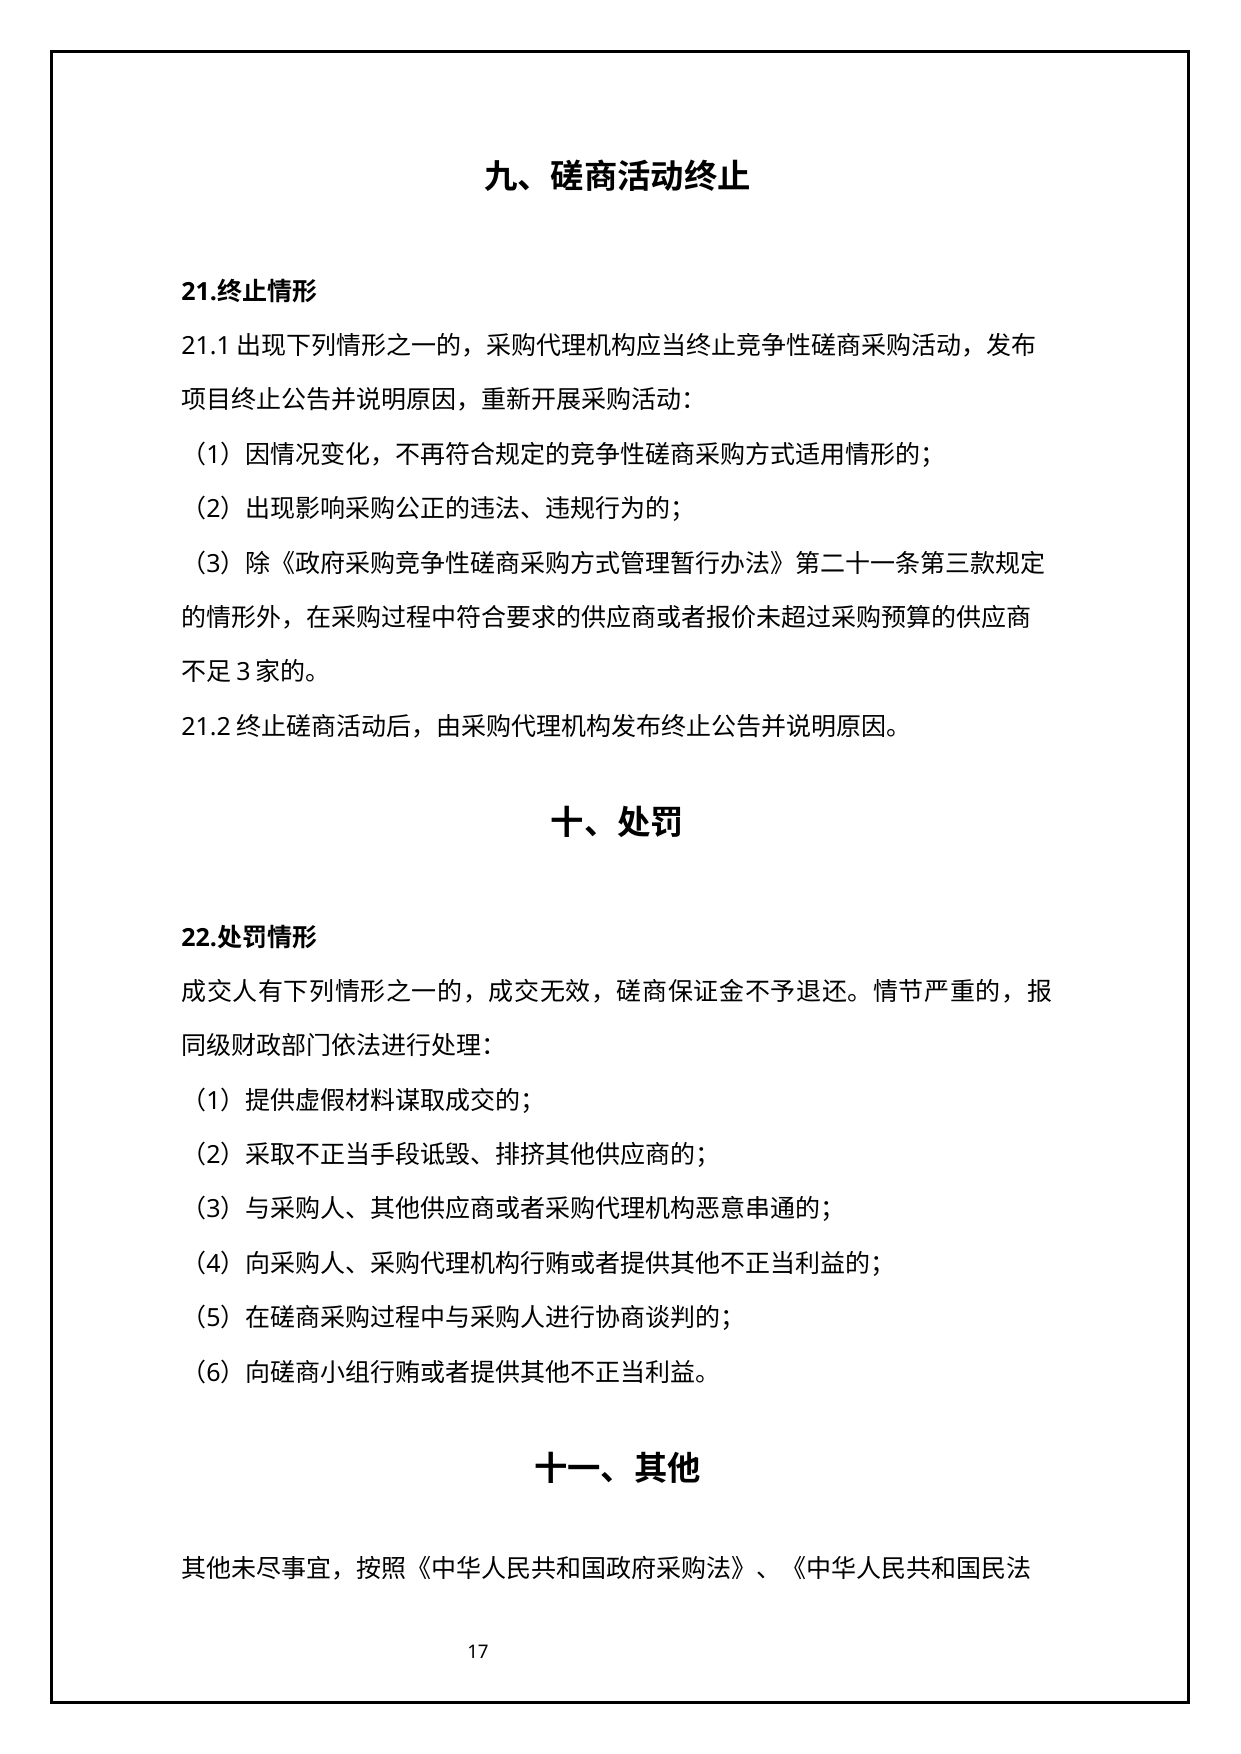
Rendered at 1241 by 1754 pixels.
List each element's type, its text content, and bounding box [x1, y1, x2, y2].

text （3）除《政府采购竞争性磋商采购方式管理暂行办法》第二十一条第三款规定的情形外，在采购过程中符合要求的供应商或者报价未超过采购预算的供应商不足3家的。 [181, 543, 1053, 688]
text 21.1出现下列情形之一的，采购代理机构应当终止竞争性磋商采购活动，发布项目终止公告并说明原因，重新开展采购活动： [181, 326, 1053, 416]
text （6）向磋商小组行贿或者提供其他不正当利益。 [181, 1352, 1053, 1388]
text （1）提供虚假材料谋取成交的； [181, 1080, 1053, 1116]
text （2）采取不正当手段诋毁、排挤其他供应商的； [181, 1134, 1053, 1171]
text （4）向采购人、采购代理机构行贿或者提供其他不正当利益的； [181, 1243, 1053, 1279]
subtitle 十一、其他 [181, 1442, 1053, 1490]
text （3）与采购人、其他供应商或者采购代理机构恶意串通的； [181, 1189, 1053, 1225]
text （5）在磋商采购过程中与采购人进行协商谈判的； [181, 1298, 1053, 1334]
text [181, 1548, 1053, 1585]
text 21.2终止磋商活动后，由采购代理机构发布终止公告并说明原因。 [181, 706, 1053, 742]
text 21.终止情形 [181, 271, 1053, 307]
subtitle 九、磋商活动终止 [181, 150, 1053, 198]
text 22.处罚情形 [181, 917, 1053, 953]
text （2）出现影响采购公正的违法、违规行为的； [181, 489, 1053, 525]
subtitle 十、处罚 [181, 796, 1053, 844]
text （1）因情况变化，不再符合规定的竞争性磋商采购方式适用情形的； [181, 434, 1053, 471]
text 成交人有下列情形之一的，成交无效，磋商保证金不予退还。情节严重的，报同级财政部门依法进行处理： [181, 971, 1053, 1062]
